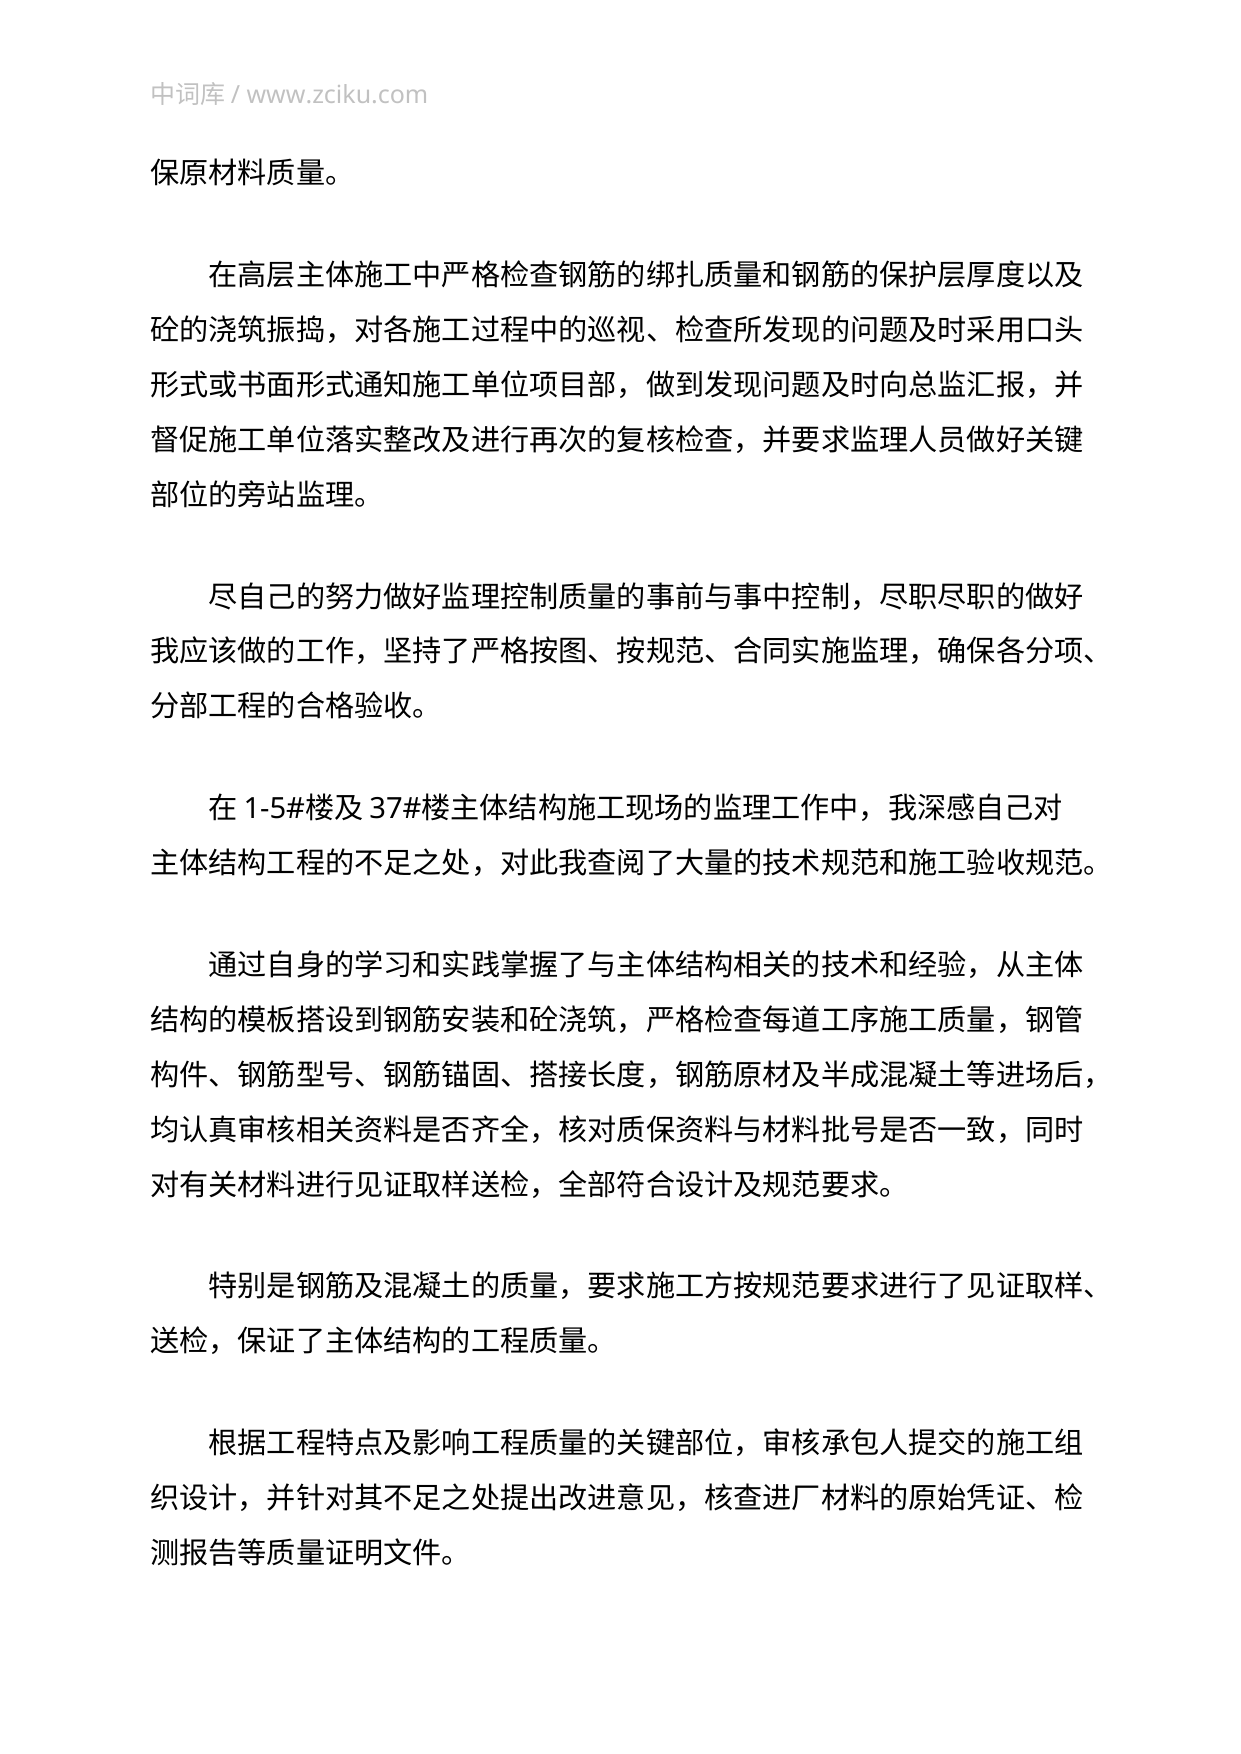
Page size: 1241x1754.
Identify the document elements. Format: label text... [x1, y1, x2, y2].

text 尽自己的努力做好监理控制质量的事前与事中控制，尽职尽职的做好我应该做的工作，坚持了严格按图、按规范、合同实施监理，确保各分项、分部工程的合格验收。 [150, 573, 1090, 725]
text 通过自身的学习和实践掌握了与主体结构相关的技术和经验，从主体结构的模板搭设到钢筋安装和砼浇筑，严格检查每道工序施工质量，钢管构件、钢筋型号、钢筋锚固、搭接长度，钢筋原材及半成混凝土等进场后，均认真审核相关资料是否齐全，核对质保资料与材料批号是否一致，同时对有关材料进行见证取样送检，全部符合设计及规范要求。 [150, 941, 1090, 1203]
text 在高层主体施工中严格检查钢筋的绑扎质量和钢筋的保护层厚度以及砼的浇筑振捣，对各施工过程中的巡视、检查所发现的问题及时采用口头形式或书面形式通知施工单位项目部，做到发现问题及时向总监汇报，并督促施工单位落实整改及进行再次的复核检查，并要求监理人员做好关键部位的旁站监理。 [150, 252, 1090, 514]
text 特别是钢筋及混凝土的质量，要求施工方按规范要求进行了见证取样、送检，保证了主体结构的工程质量。 [150, 1263, 1090, 1360]
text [150, 150, 1090, 192]
text 在1-5#楼及37#楼主体结构施工现场的监理工作中，我深感自己对主体结构工程的不足之处，对此我查阅了大量的技术规范和施工验收规范。 [150, 785, 1090, 882]
text 根据工程特点及影响工程质量的关键部位，审核承包人提交的施工组织设计，并针对其不足之处提出改进意见，核查进厂材料的原始凭证、检测报告等质量证明文件。 [150, 1419, 1090, 1572]
